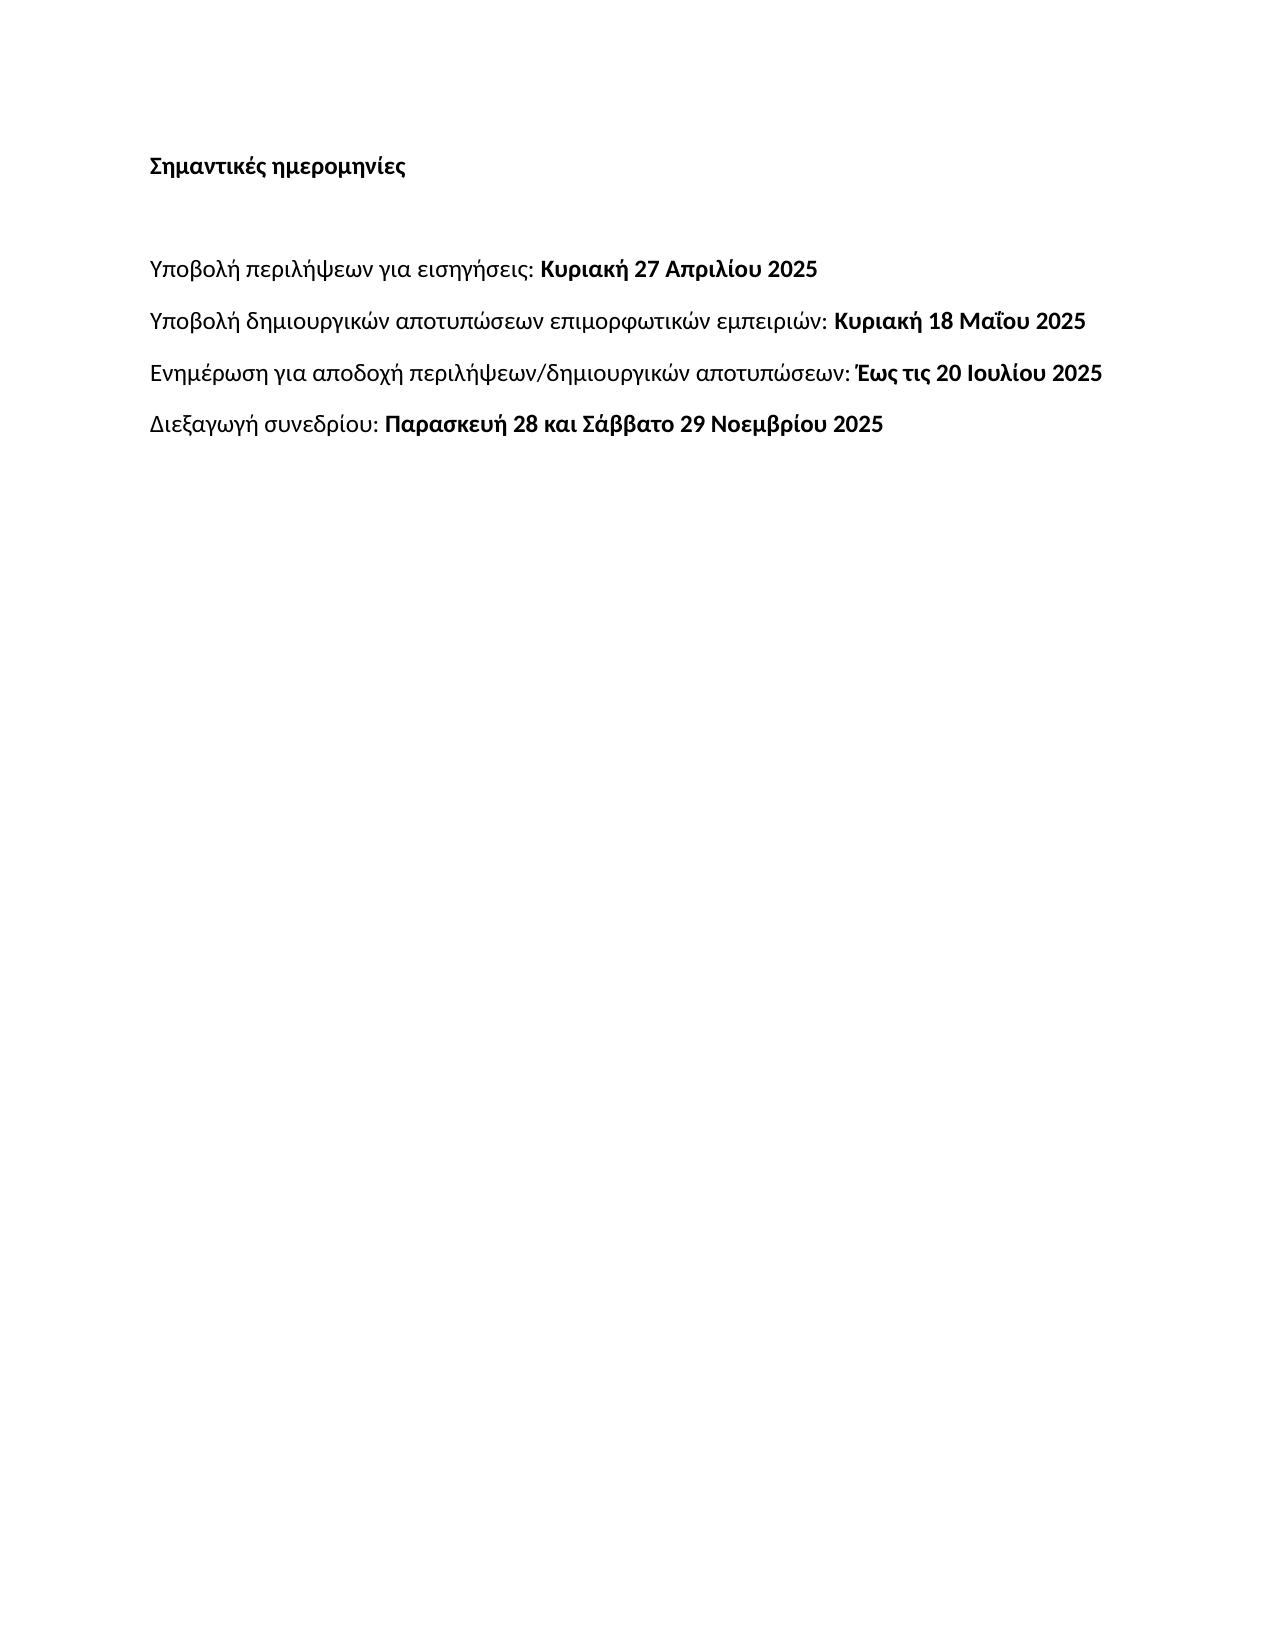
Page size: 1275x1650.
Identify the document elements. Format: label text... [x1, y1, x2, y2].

text Υποβολή δημιουργικών αποτυπώσεων επιμορφωτικών εμπειριών: Κυριακή 18 Μαΐου 2025 [150, 305, 1125, 336]
text Υποβολή περιλήψεων για εισηγήσεις: Κυριακή 27 Απριλίου 2025 [150, 253, 1125, 284]
text Σημαντικές ημερομηνίες [150, 150, 1125, 181]
text Διεξαγωγή συνεδρίου: Παρασκευή 28 και Σάββατο 29 Νοεμβρίου 2025 [150, 408, 1125, 439]
text Ενημέρωση για αποδοχή περιλήψεων/δημιουργικών αποτυπώσεων: Έως τις 20 Ιουλίου 2025 [150, 357, 1125, 387]
